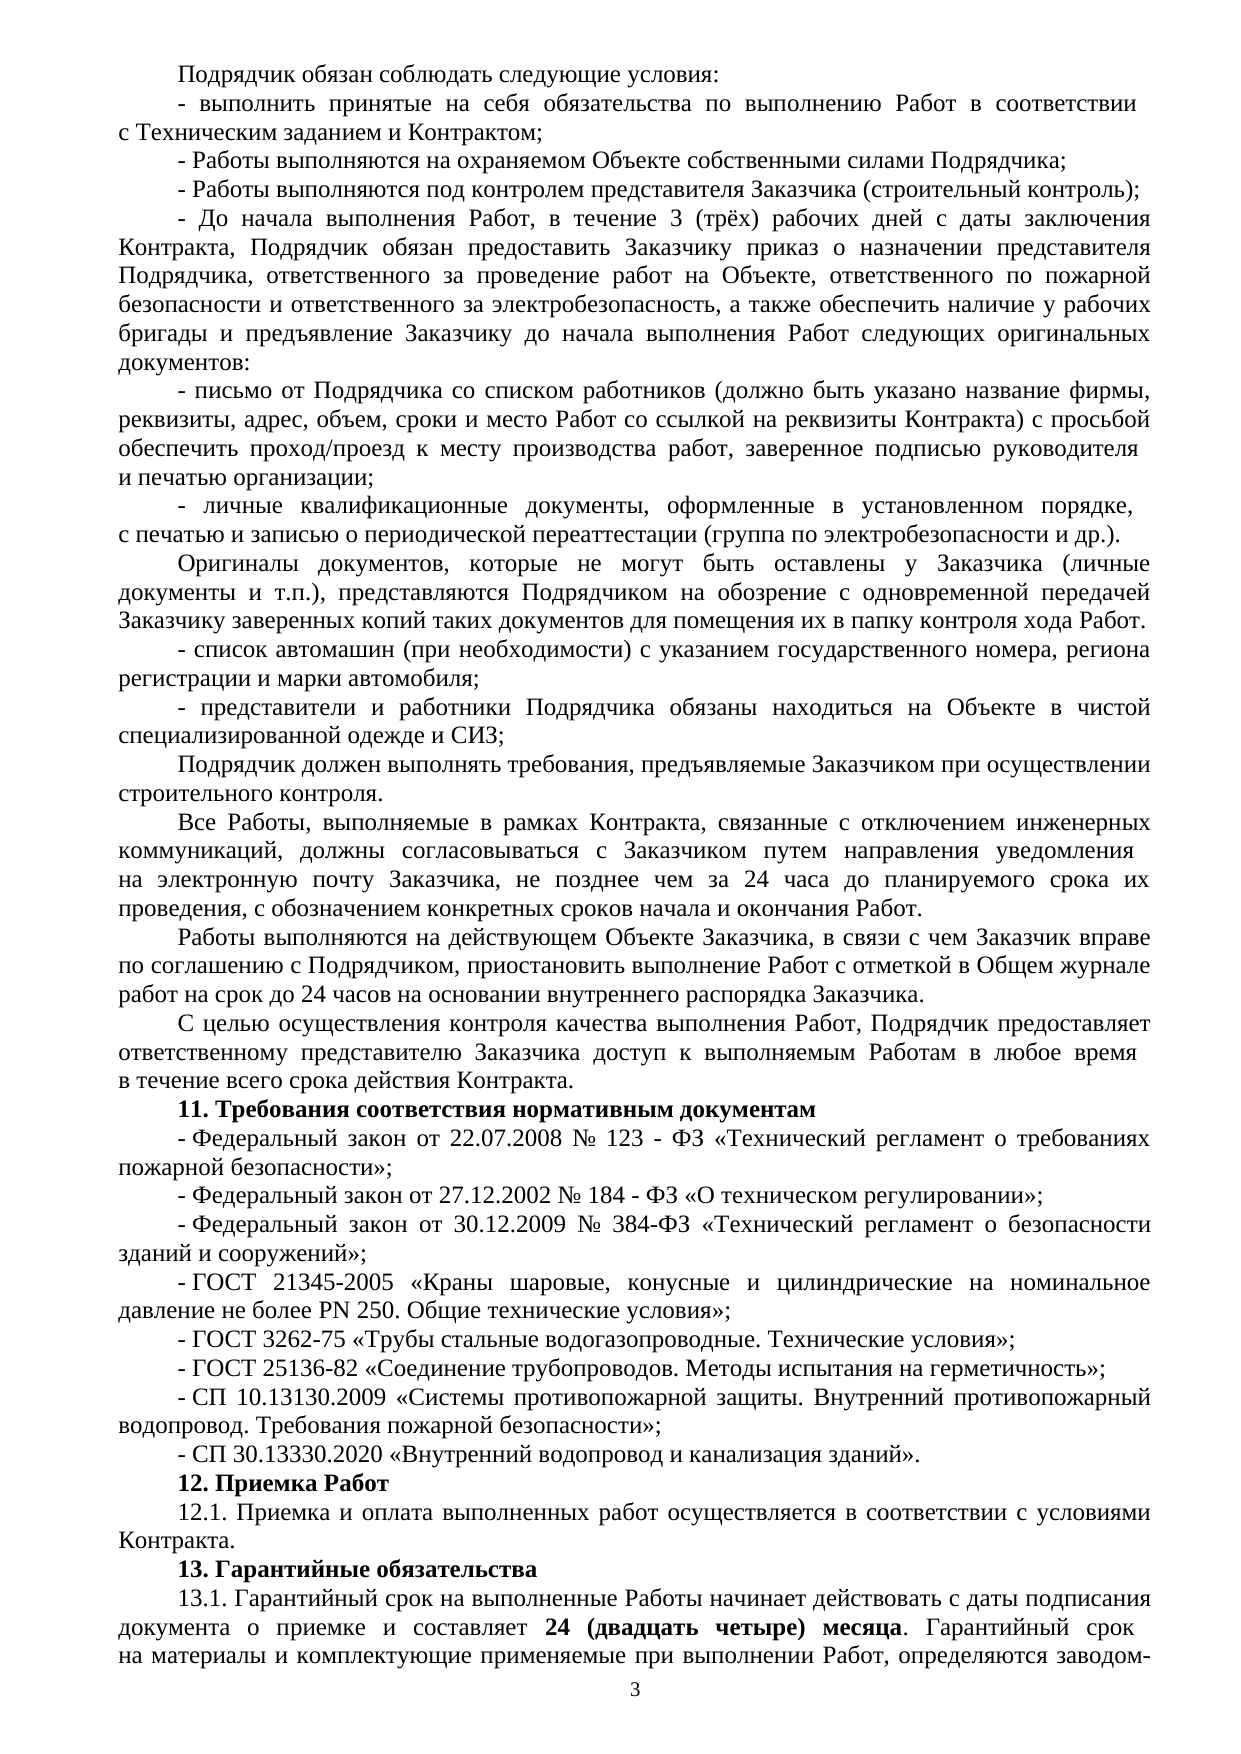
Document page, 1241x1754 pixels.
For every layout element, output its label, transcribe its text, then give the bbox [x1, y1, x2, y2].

text - Федеральный закон от 27.12.2002 № 184 - ФЗ «О техническом регулировании»; [118, 1180, 1152, 1209]
text - Федеральный закон от 22.07.2008 № 123 - ФЗ «Технический регламент о требованиях пожарной безопасности»; [118, 1123, 1152, 1180]
text - личные квалификационные документы, оформленные в установленном порядке, с печатью и записью о периодической переаттестации (группа по электробезопасности и др.). [118, 490, 1152, 548]
text - ГОСТ 25136-82 «Соединение трубопроводов. Методы испытания на герметичность»; [118, 1353, 1152, 1382]
text 13. Гарантийные обязательства [118, 1554, 1152, 1583]
text - СП 30.13330.2020 «Внутренний водопровод и канализация зданий». [118, 1439, 1152, 1468]
text Работы выполняются на действующем Объекте Заказчика, в связи с чем Заказчик вправе по соглашению с Подрядчиком, приостановить выполнение Работ с отметкой в Общем журнале работ на срок до 24 часов на основании внутреннего распорядка Заказчика. [118, 922, 1152, 1008]
text 12.1. Приемка и оплата выполненных работ осуществляется в соответствии с условиями Контракта. [118, 1497, 1152, 1554]
text - список автомашин (при необходимости) с указанием государственного номера, региона регистрации и марки автомобиля; [118, 634, 1152, 692]
text - Федеральный закон от 30.12.2009 № 384-ФЗ «Технический регламент о безопасности зданий и сооружений»; [118, 1209, 1152, 1267]
text Подрядчик обязан соблюдать следующие условия: [118, 59, 1152, 88]
text - выполнить принятые на себя обязательства по выполнению Работ в соответствии с Техническим заданием и Контрактом; [118, 88, 1152, 145]
text - СП 10.13130.2009 «Системы противопожарной защиты. Внутренний противопожарный водопровод. Требования пожарной безопасности»; [118, 1382, 1152, 1439]
text - представители и работники Подрядчика обязаны находиться на Объекте в чистой специализированной одежде и СИЗ; [118, 692, 1152, 749]
text Все Работы, выполняемые в рамках Контракта, связанные с отключением инженерных коммуникаций, должны согласовываться с Заказчиком путем направления уведомления на электронную почту Заказчика, не позднее чем за 24 часа до планируемого срока их проведения, с обозначением конкретных сроков начала и окончания Работ. [118, 807, 1152, 922]
text С целью осуществления контроля качества выполнения Работ, Подрядчик предоставляет ответственному представителю Заказчика доступ к выполняемым Работам в любое время в течение всего срока действия Контракта. [118, 1008, 1152, 1094]
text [118, 1583, 1152, 1669]
text 11. Требования соответствия нормативным документам [118, 1094, 1152, 1123]
text - письмо от Подрядчика со списком работников (должно быть указано название фирмы, реквизиты, адрес, объем, сроки и место Работ со ссылкой на реквизиты Контракта) с просьбой обеспечить проход/проезд к месту производства работ, заверенное подписью руководителя и печатью организации; [118, 375, 1152, 490]
text 12. Приемка Работ [118, 1468, 1152, 1497]
text - До начала выполнения Работ, в течение 3 (трёх) рабочих дней с даты заключения Контракта, Подрядчик обязан предоставить Заказчику приказ о назначении представителя Подрядчика, ответственного за проведение работ на Объекте, ответственного по пожарной безопасности и ответственного за электробезопасность, а также обеспечить наличие у рабочих бригады и предъявление Заказчику до начала выполнения Работ следующих оригинальных документов: [118, 203, 1152, 375]
text Оригиналы документов, которые не могут быть оставлены у Заказчика (личные документы и т.п.), представляются Подрядчиком на обозрение с одновременной передачей Заказчику заверенных копий таких документов для помещения их в папку контроля хода Работ. [118, 548, 1152, 634]
text - ГОСТ 21345-2005 «Краны шаровые, конусные и цилиндрические на номинальное давление не более PN 250. Общие технические условия»; [118, 1267, 1152, 1324]
text - ГОСТ 3262-75 «Трубы стальные водогазопроводные. Технические условия»; [118, 1324, 1152, 1353]
text Подрядчик должен выполнять требования, предъявляемые Заказчиком при осуществлении строительного контроля. [118, 749, 1152, 807]
text - Работы выполняются на охраняемом Объекте собственными силами Подрядчика; [118, 145, 1152, 174]
text - Работы выполняются под контролем представителя Заказчика (строительный контроль); [118, 174, 1152, 203]
